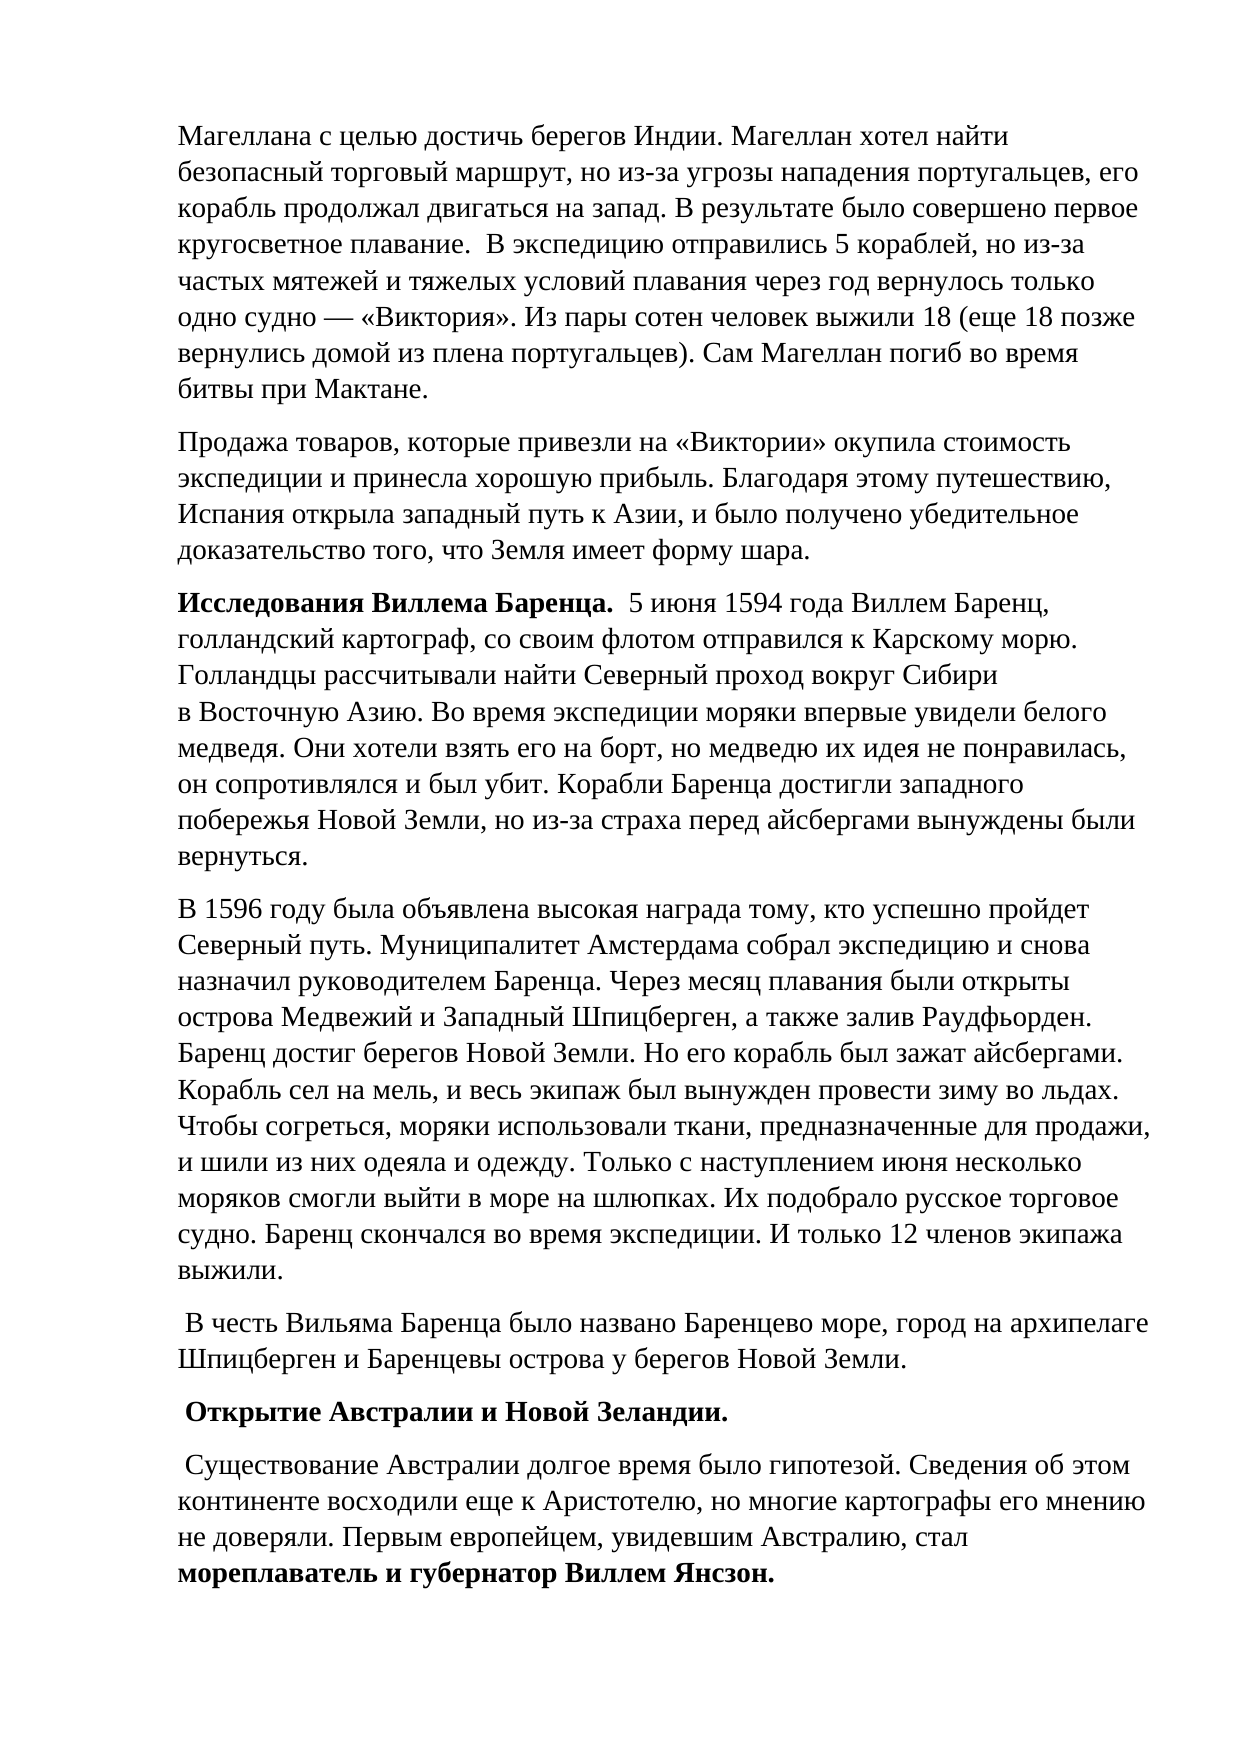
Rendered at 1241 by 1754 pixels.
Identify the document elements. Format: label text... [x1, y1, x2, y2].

text Продажа товаров, которые привезли на «Виктории» окупила стоимость экспедиции и принесла хорошую прибыль. Благодаря этому путешествию, Испания открыла западный путь к Азии, и было получено убедительное доказательство того, что Земля имеет форму шара. [177, 424, 1152, 566]
text В 1596 году была объявлена высокая награда тому, кто успешно пройдет Северный путь. Муниципалитет Амстердама собрал экспедицию и снова назначил руководителем Баренца. Через месяц плавания были открыты острова Медвежий и Западный Шпицберген, а также залив Раудфьорден. Баренц достиг берегов Новой Земли. Но его корабль был зажат айсбергами. Корабль сел на мель, и весь экипаж был вынужден провести зиму во льдах. Чтобы согреться, моряки использовали ткани, предназначенные для продажи, и шили из них одеяла и одежду. Только с наступлением июня несколько моряков смогли выйти в море на шлюпках. Их подобрало русское торговое судно. Баренц скончался во время экспедиции. И только 12 членов экипажа выжили. [177, 891, 1152, 1286]
text Исследования Виллема Баренца. 5 июня 1594 года Виллем Баренц, голландский картограф, со своим флотом отправился к Карскому морю. Голландцы рассчитывали найти Северный проход вокруг Сибири в Восточную Азию. Во время экспедиции моряки впервые увидели белого медведя. Они хотели взять его на борт, но медведю их идея не понравилась, он сопротивлялся и был убит. Корабли Баренца достигли западного побережья Новой Земли, но из-за страха перед айсбергами вынуждены были вернуться. [177, 585, 1152, 872]
text Существование Австралии долгое время было гипотезой. Сведения об этом континенте восходили еще к Аристотелю, но многие картографы его мнению не доверяли. Первым европейцем, увидевшим Австралию, стал мореплаватель и губернатор Виллем Янсзон. [177, 1447, 1152, 1589]
text Открытие Австралии и Новой Зеландии. [177, 1394, 1152, 1428]
text В честь Вильяма Баренца было названо Баренцево море, город на архипелаге Шпицберген и Баренцевы острова у берегов Новой Земли. [177, 1305, 1152, 1375]
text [177, 118, 1152, 405]
